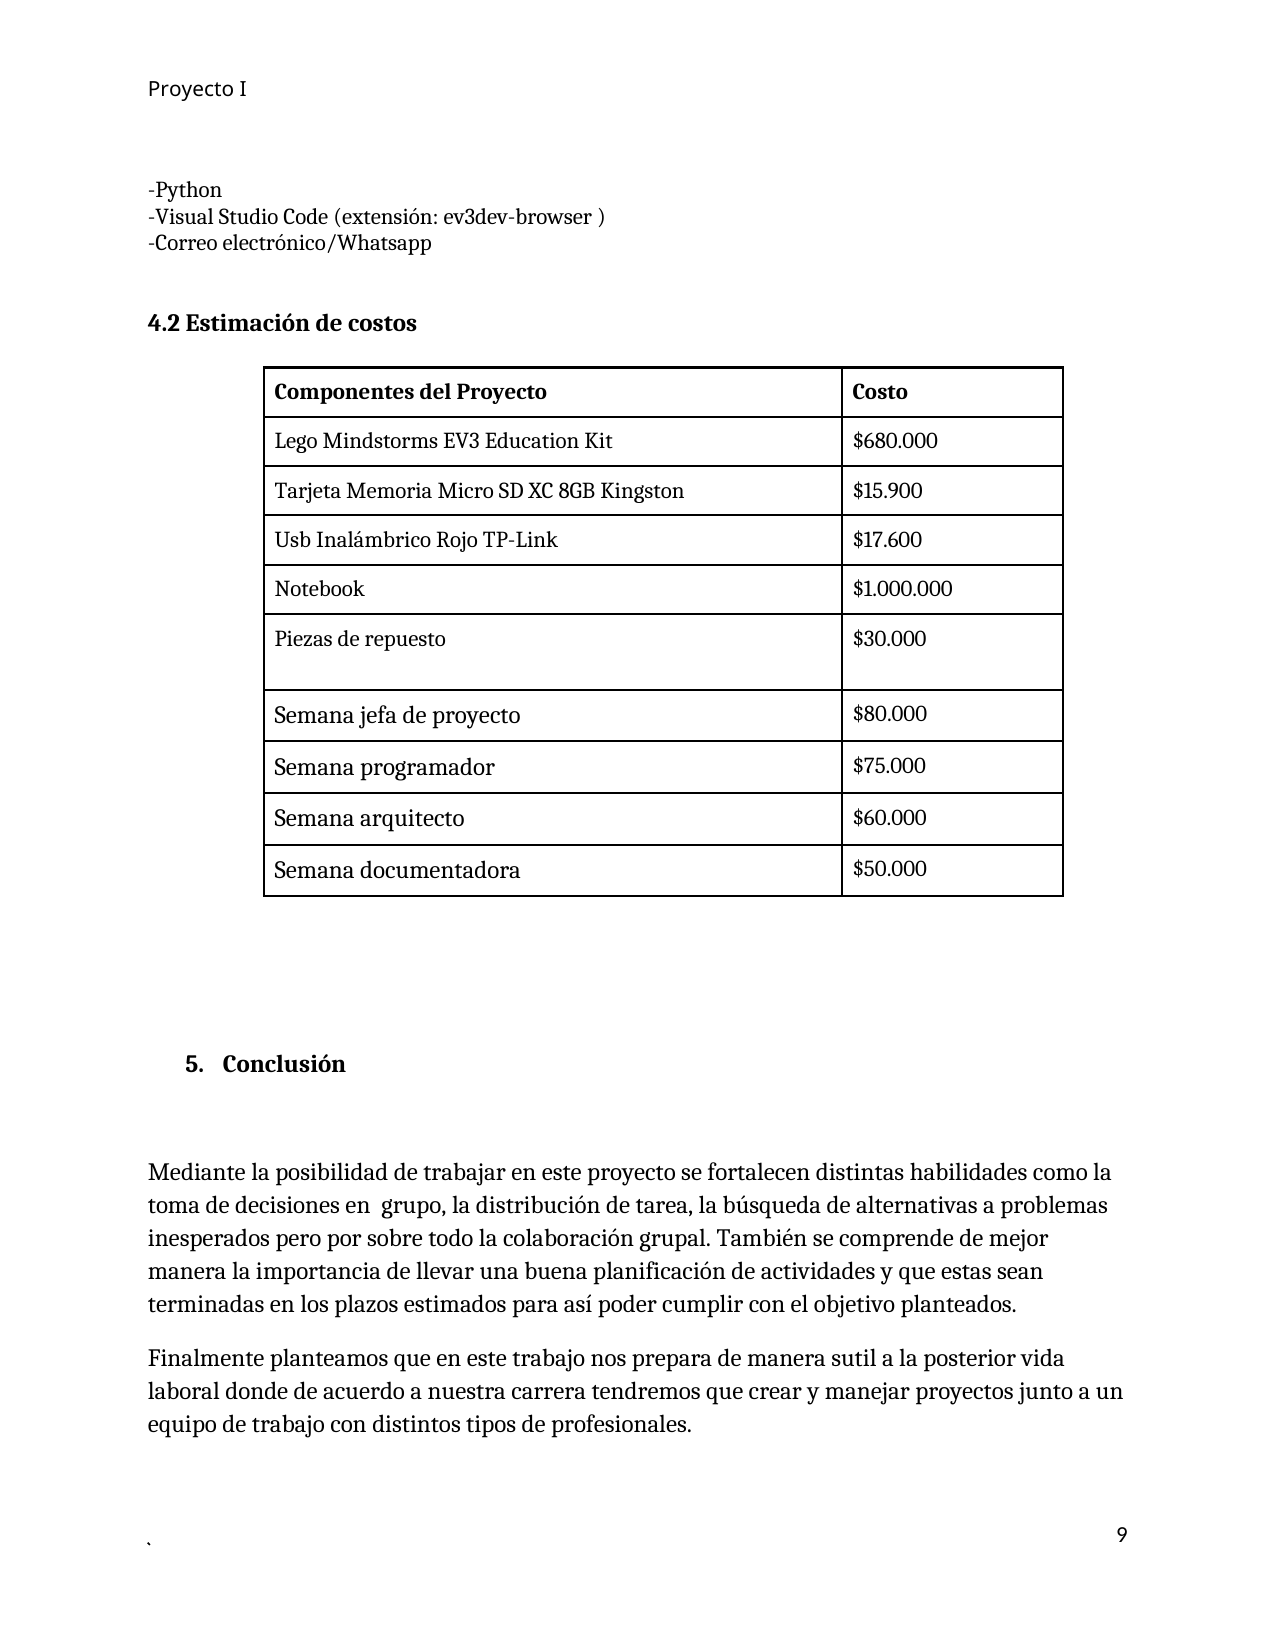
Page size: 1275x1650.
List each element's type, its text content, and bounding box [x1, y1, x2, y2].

table_cell Lego Mindstorms EV3 Education Kit [265, 418, 841, 465]
table_cell $50.000 [843, 846, 1062, 895]
table_cell $60.000 [843, 794, 1062, 843]
table_cell Semana programador [265, 742, 841, 792]
text Finalmente planteamos que en este trabajo nos prepara de manera sutil a la posterior vida laboral donde de acuerdo a nuestra carrera tendremos que crear y manejar proyectos junto a un equipo de trabajo con distintos tipos de profesionales. [148, 1344, 1127, 1439]
text -Correo electrónico/Whatsapp [148, 230, 1127, 256]
table_cell Piezas de repuesto [265, 615, 841, 688]
table_cell Usb Inalámbrico Rojo TP-Link [265, 516, 841, 563]
table_header Componentes del Proyecto [265, 369, 841, 416]
table_cell $75.000 [843, 742, 1062, 792]
table_cell $17.600 [843, 516, 1062, 563]
text Mediante la posibilidad de trabajar en este proyecto se fortalecen distintas habilidades como la toma de decisiones en grupo, la distribución de tarea, la búsqueda de alternativas a problemas inesperados pero por sobre todo la colaboración grupal. También se comprende de mejor manera la importancia de llevar una buena planificación de actividades y que estas sean terminadas en los plazos estimados para así poder cumplir con el objetivo planteados. [148, 1158, 1127, 1319]
text -Visual Studio Code (extensión: ev3dev-browser ) [148, 203, 1127, 230]
text -Python [148, 177, 1127, 203]
table_cell Notebook [265, 566, 841, 613]
table_cell $1.000.000 [843, 566, 1062, 613]
table_cell Tarjeta Memoria Micro SD XC 8GB Kingston [265, 467, 841, 514]
table_cell Semana documentadora [265, 846, 841, 895]
table_cell Semana jefa de proyecto [265, 691, 841, 740]
table_cell $680.000 [843, 418, 1062, 465]
table_cell $80.000 [843, 691, 1062, 740]
text 4.2 Estimación de costos [148, 309, 1127, 338]
list Conclusión [185, 1050, 1127, 1079]
table_cell $30.000 [843, 615, 1062, 688]
table_cell $15.900 [843, 467, 1062, 514]
table_cell Semana arquitecto [265, 794, 841, 843]
table_header Costo [843, 369, 1062, 416]
